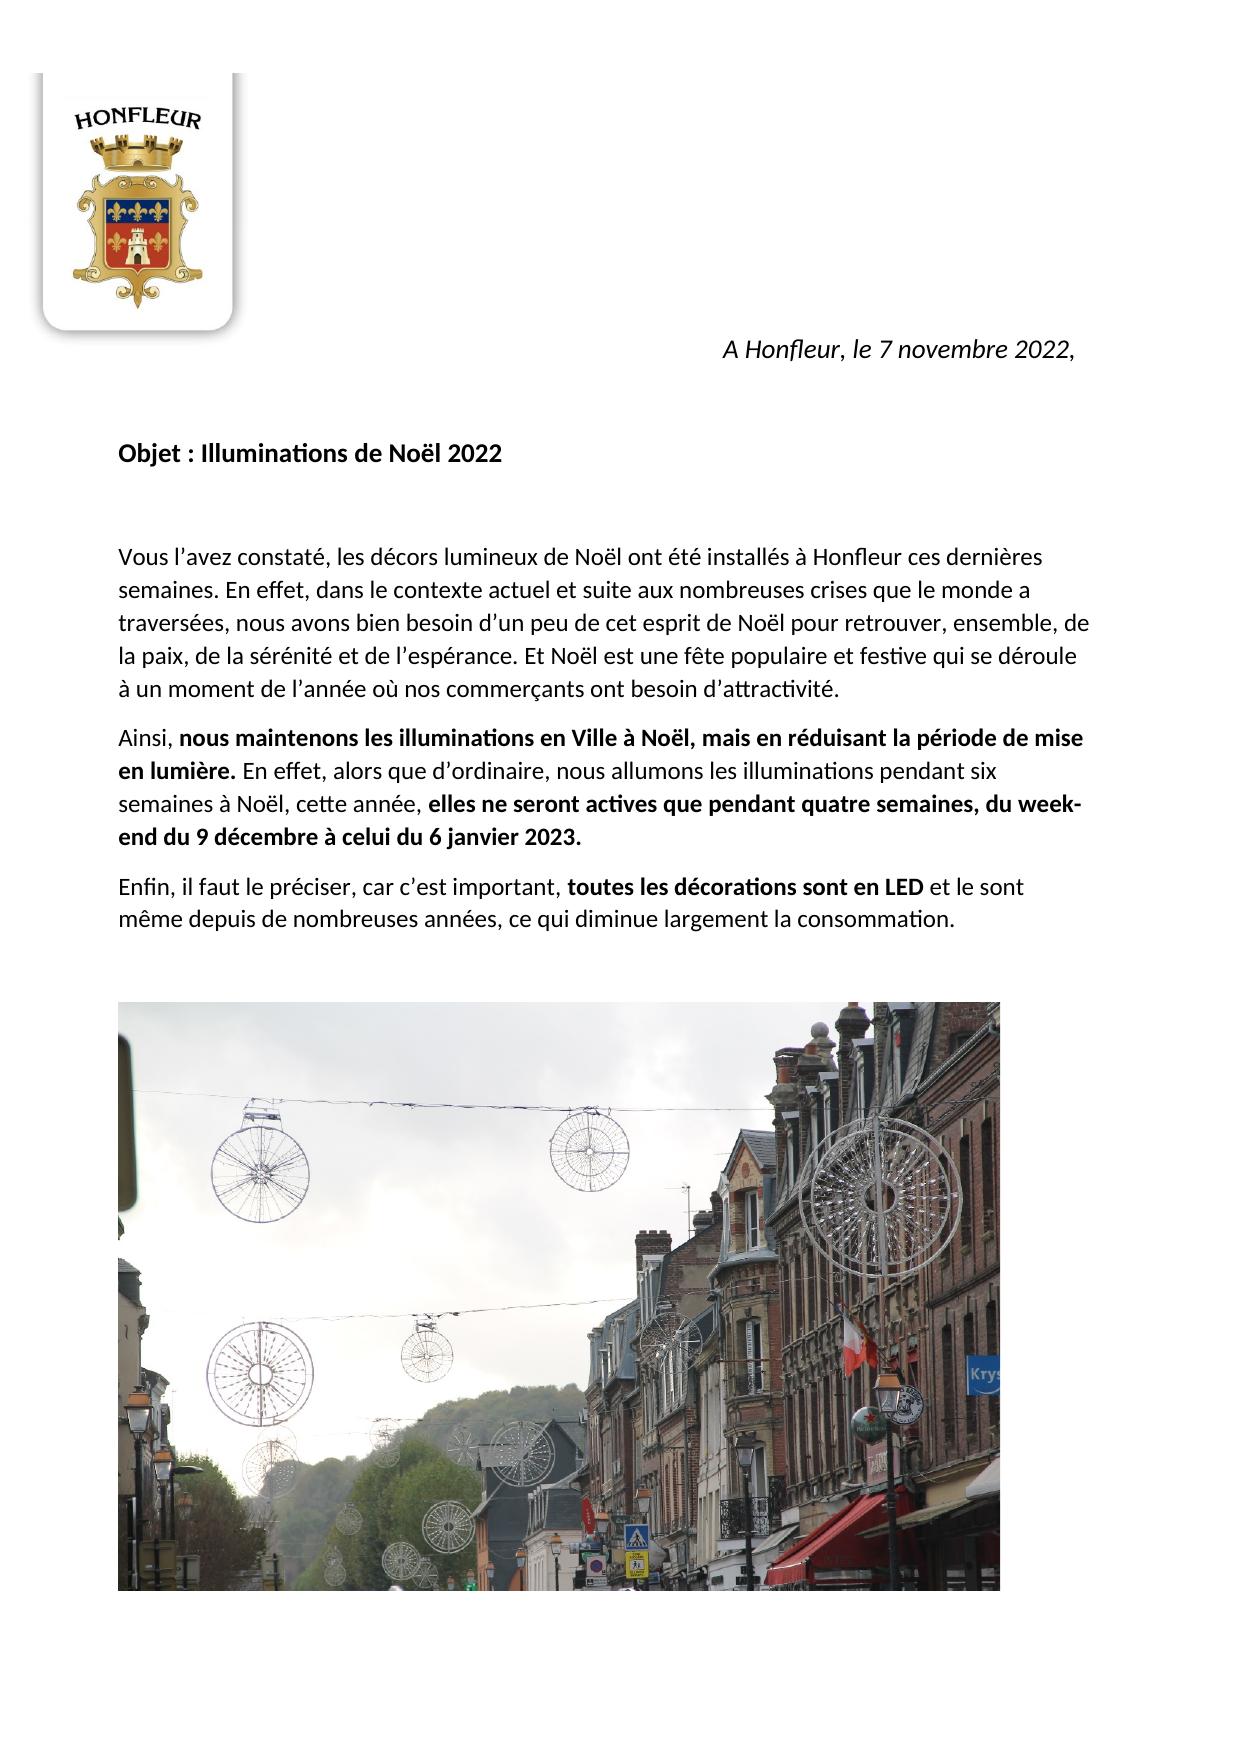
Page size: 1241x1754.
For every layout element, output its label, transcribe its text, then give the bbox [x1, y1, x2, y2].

text A Honfleur, le 7 novembre 2022, [15, 74, 1093, 365]
text Enfin, il faut le préciser, car c’est important, toutes les décorations sont en LED et le sont même depuis de nombreuses années, ce qui diminue largement la consommation. [118, 871, 1093, 934]
picture [118, 1002, 1001, 1591]
text Vous l’avez constaté, les décors lumineux de Noël ont été installés à Honfleur ces dernières semaines. En effet, dans le contexte actuel et suite aux nombreuses crises que le monde a traversées, nous avons bien besoin d’un peu de cet esprit de Noël pour retrouver, ensemble, de la paix, de la sérénité et de l’espérance. Et Noël est une fête populaire et festive qui se déroule à un moment de l’année où nos commerçants ont besoin d’attractivité. [118, 541, 1093, 703]
text Ainsi, nous maintenons les illuminations en Ville à Noël, mais en réduisant la période de mise en lumière. En effet, alors que d’ordinaire, nous allumons les illuminations pendant six semaines à Noël, cette année, elles ne seront actives que pendant quatre semaines, du week-end du 9 décembre à celui du 6 janvier 2023. [118, 722, 1093, 852]
picture [14, 73, 261, 359]
text Objet : Illuminations de Noël 2022 [118, 437, 1093, 469]
